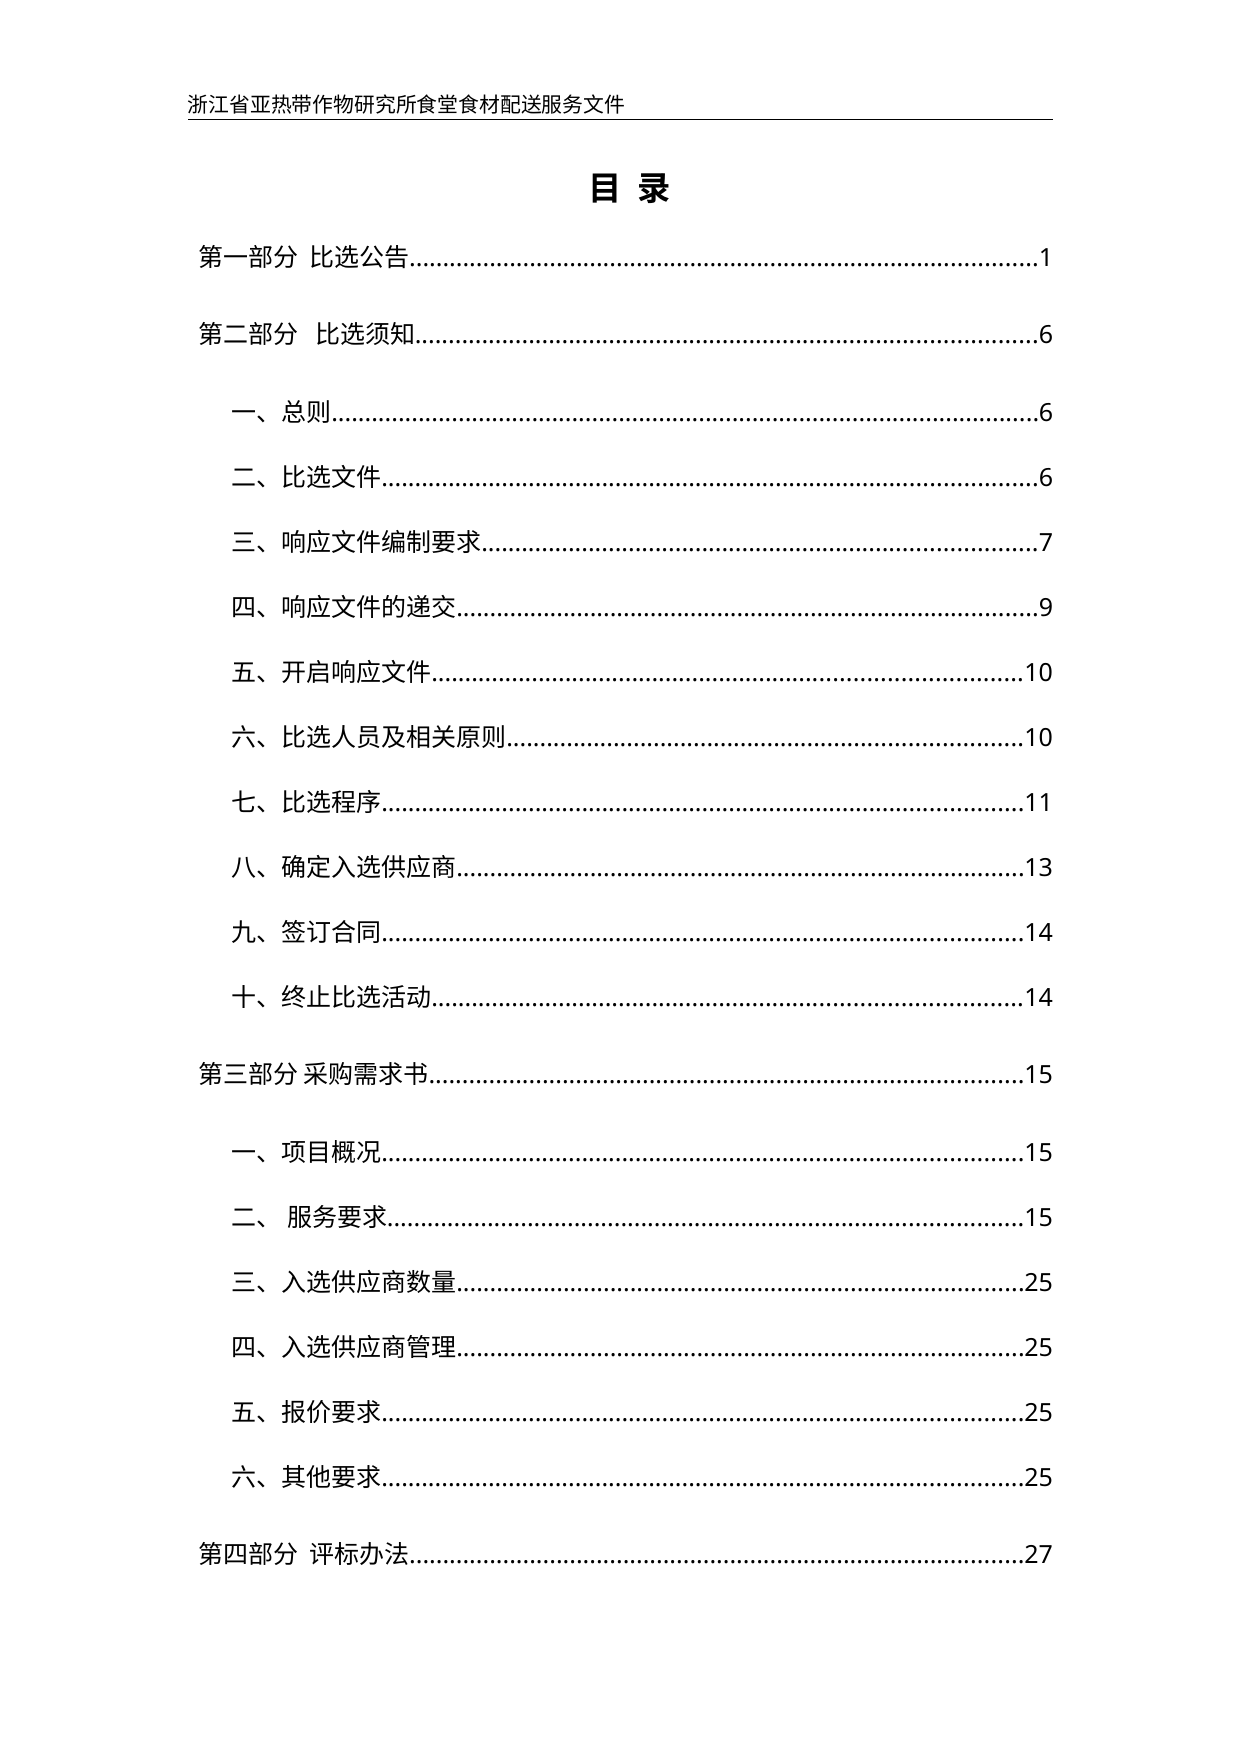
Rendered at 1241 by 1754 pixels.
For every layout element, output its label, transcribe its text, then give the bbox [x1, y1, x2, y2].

text 十、终止比选活动 14 [231, 963, 1053, 1028]
text 五、报价要求 25 [231, 1378, 1053, 1443]
text 八、确定入选供应商 13 [231, 833, 1053, 898]
text 六、比选人员及相关原则 10 [231, 703, 1053, 768]
text 目 录 [187, 162, 1071, 210]
text 一、总则 6 [231, 378, 1053, 443]
text 第二部分 比选须知 6 [187, 300, 1053, 365]
text 五、开启响应文件 10 [231, 638, 1053, 703]
text 四、响应文件的递交 9 [231, 573, 1053, 638]
text 六、其他要求 25 [231, 1443, 1053, 1508]
text 第四部分 评标办法 27 [187, 1520, 1053, 1585]
text 一、项目概况 15 [231, 1118, 1053, 1183]
text 三、入选供应商数量 25 [231, 1248, 1053, 1313]
text 七、比选程序 11 [231, 768, 1053, 833]
text 第三部分 采购需求书 15 [187, 1040, 1053, 1105]
text 九、签订合同 14 [231, 898, 1053, 963]
text 二、比选文件 6 [231, 443, 1053, 508]
text 二、 服务要求 15 [231, 1183, 1053, 1248]
text 三、响应文件编制要求 7 [231, 508, 1053, 573]
text 第一部分 比选公告 1 [187, 223, 1053, 288]
text 四、入选供应商管理 25 [231, 1313, 1053, 1378]
